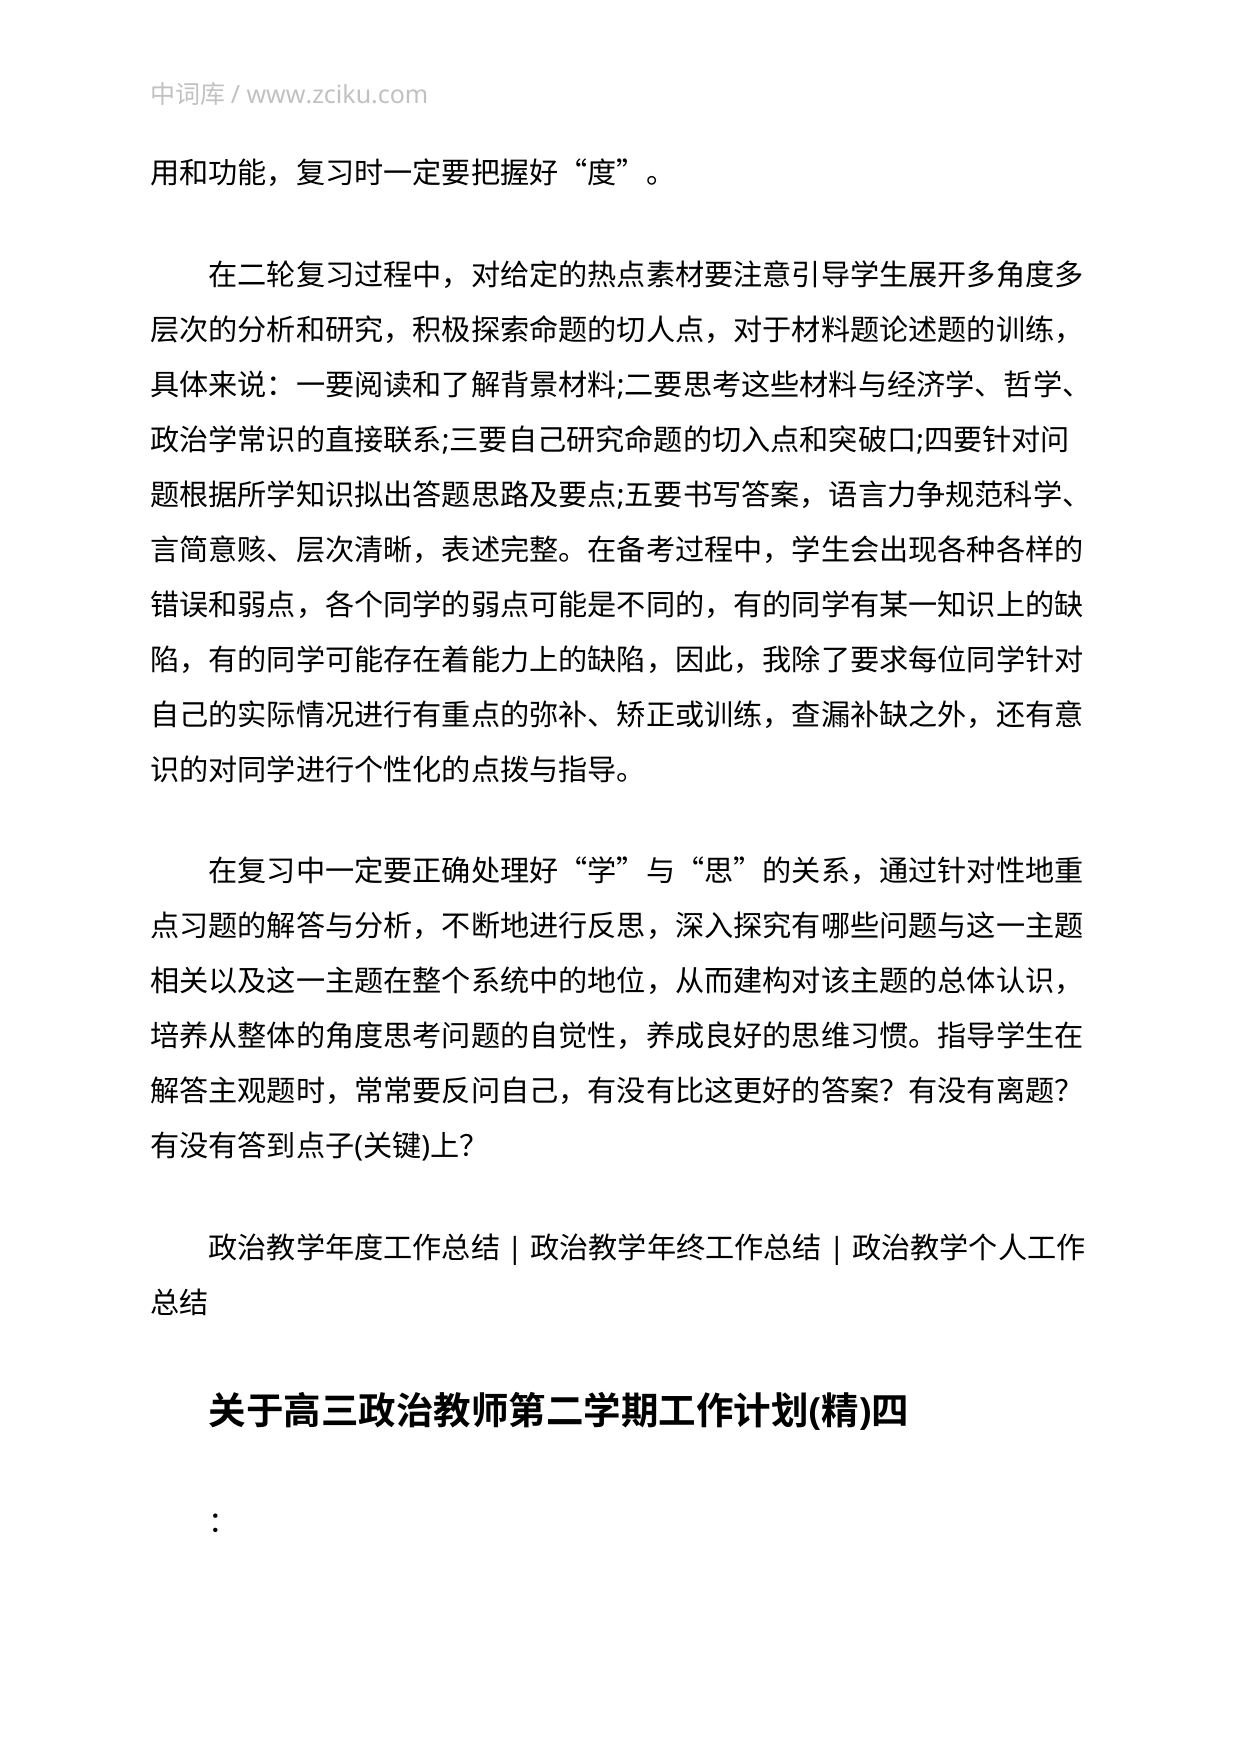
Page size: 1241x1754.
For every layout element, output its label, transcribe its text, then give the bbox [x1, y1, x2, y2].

text 政治教学年度工作总结 | 政治教学年终工作总结 | 政治教学个人工作总结 [150, 1224, 1090, 1322]
text 关于高三政治教师第二学期工作计划(精)四 [150, 1381, 1090, 1436]
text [150, 150, 1090, 192]
text ： [150, 1499, 1090, 1541]
text 在二轮复习过程中，对给定的热点素材要注意引导学生展开多角度多层次的分析和研究，积极探索命题的切人点，对于材料题论述题的训练，具体来说：一要阅读和了解背景材料;二要思考这些材料与经济学、哲学、政治学常识的直接联系;三要自己研究命题的切入点和突破口;四要针对问题根据所学知识拟出答题思路及要点;五要书写答案，语言力争规范科学、言简意赅、层次清晰，表述完整。在备考过程中，学生会出现各种各样的错误和弱点，各个同学的弱点可能是不同的，有的同学有某一知识上的缺陷，有的同学可能存在着能力上的缺陷，因此，我除了要求每位同学针对自己的实际情况进行有重点的弥补、矫正或训练，查漏补缺之外，还有意识的对同学进行个性化的点拨与指导。 [150, 252, 1090, 788]
text 在复习中一定要正确处理好“学”与“思”的关系，通过针对性地重点习题的解答与分析，不断地进行反思，深入探究有哪些问题与这一主题相关以及这一主题在整个系统中的地位，从而建构对该主题的总体认识，培养从整体的角度思考问题的自觉性，养成良好的思维习惯。指导学生在解答主观题时，常常要反问自己，有没有比这更好的答案？有没有离题？有没有答到点子(关键)上？ [150, 848, 1090, 1165]
